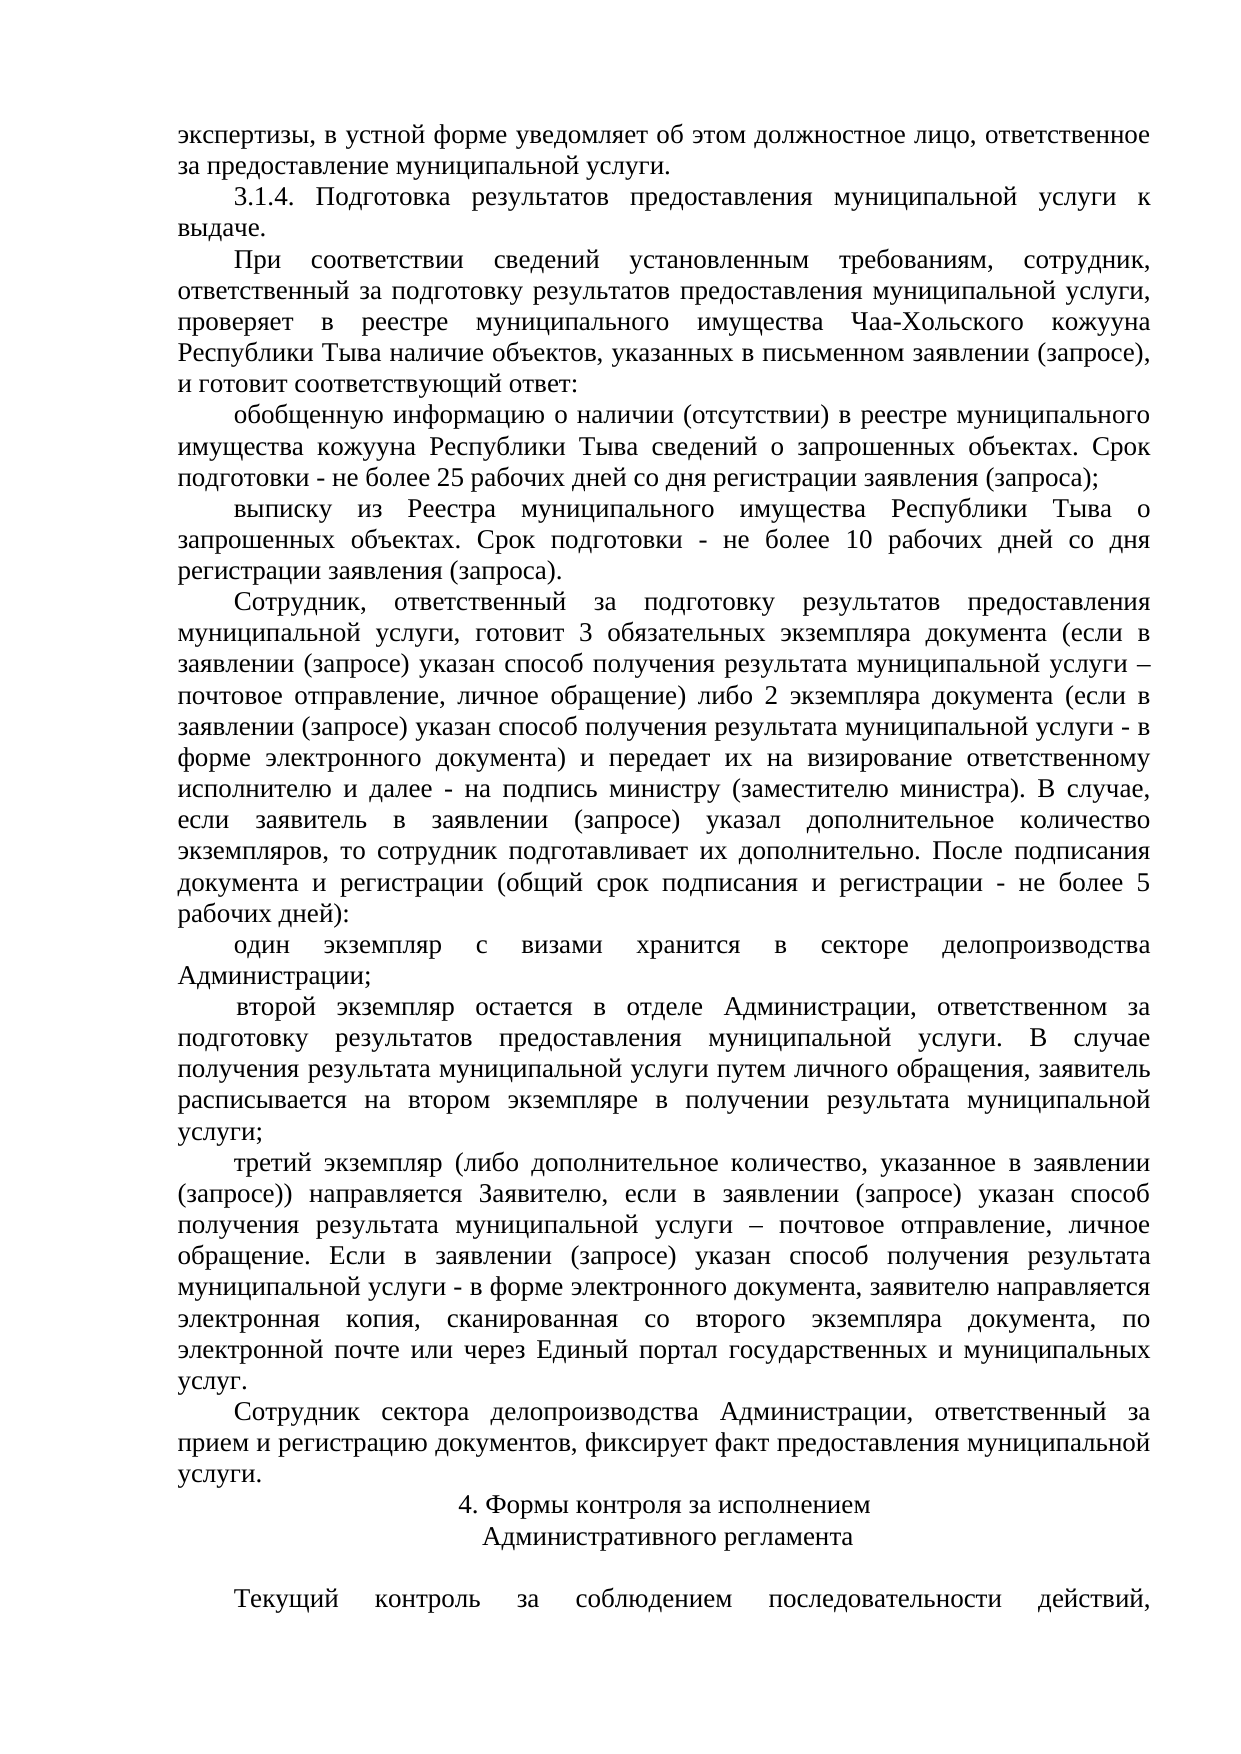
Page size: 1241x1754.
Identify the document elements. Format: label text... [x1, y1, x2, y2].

text обобщенную информацию о наличии (отсутствии) в реестре муниципального имущества кожууна Республики Тыва сведений о запрошенных объектах. Срок подготовки - не более 25 рабочих дней со дня регистрации заявления (запроса); [177, 398, 1152, 492]
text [177, 118, 1152, 180]
text третий экземпляр (либо дополнительное количество, указанное в заявлении (запросе)) направляется Заявителю, если в заявлении (запросе) указан способ получения результата муниципальной услуги – почтовое отправление, личное обращение. Если в заявлении (запросе) указан способ получения результата муниципальной услуги - в форме электронного документа, заявителю направляется электронная копия, сканированная со второго экземпляра документа, по электронной почте или через Единый портал государственных и муниципальных услуг. [177, 1146, 1152, 1395]
text Административного регламента [177, 1520, 1152, 1551]
text выписку из Реестра муниципального имущества Республики Тыва о запрошенных объектах. Срок подготовки - не более 10 рабочих дней со дня регистрации заявления (запроса). [177, 492, 1152, 585]
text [177, 1582, 1152, 1613]
text При соответствии сведений установленным требованиям, сотрудник, ответственный за подготовку результатов предоставления муниципальной услуги, проверяет в реестре муниципального имущества Чаа-Хольского кожууна Республики Тыва наличие объектов, указанных в письменном заявлении (запросе), и готовит соответствующий ответ: [177, 243, 1152, 398]
text Сотрудник, ответственный за подготовку результатов предоставления муниципальной услуги, готовит 3 обязательных экземпляра документа (если в заявлении (запросе) указан способ получения результата муниципальной услуги – почтовое отправление, личное обращение) либо 2 экземпляра документа (если в заявлении (запросе) указан способ получения результата муниципальной услуги - в форме электронного документа) и передает их на визирование ответственному исполнителю и далее - на подпись министру (заместителю министра). В случае, если заявитель в заявлении (запросе) указал дополнительное количество экземпляров, то сотрудник подготавливает их дополнительно. После подписания документа и регистрации (общий срок подписания и регистрации - не более 5 рабочих дней): [177, 585, 1152, 928]
text 4. Формы контроля за исполнением [177, 1488, 1152, 1520]
text второй экземпляр остается в отделе Администрации, ответственном за подготовку результатов предоставления муниципальной услуги. В случае получения результата муниципальной услуги путем личного обращения, заявитель расписывается на втором экземпляре в получении результата муниципальной услуги; [177, 990, 1152, 1146]
text один экземпляр с визами хранится в секторе делопроизводства Администрации; [177, 928, 1152, 990]
text 3.1.4. Подготовка результатов предоставления муниципальной услуги к выдаче. [177, 180, 1152, 243]
text Сотрудник сектора делопроизводства Администрации, ответственный за прием и регистрацию документов, фиксирует факт предоставления муниципальной услуги. [177, 1395, 1152, 1488]
